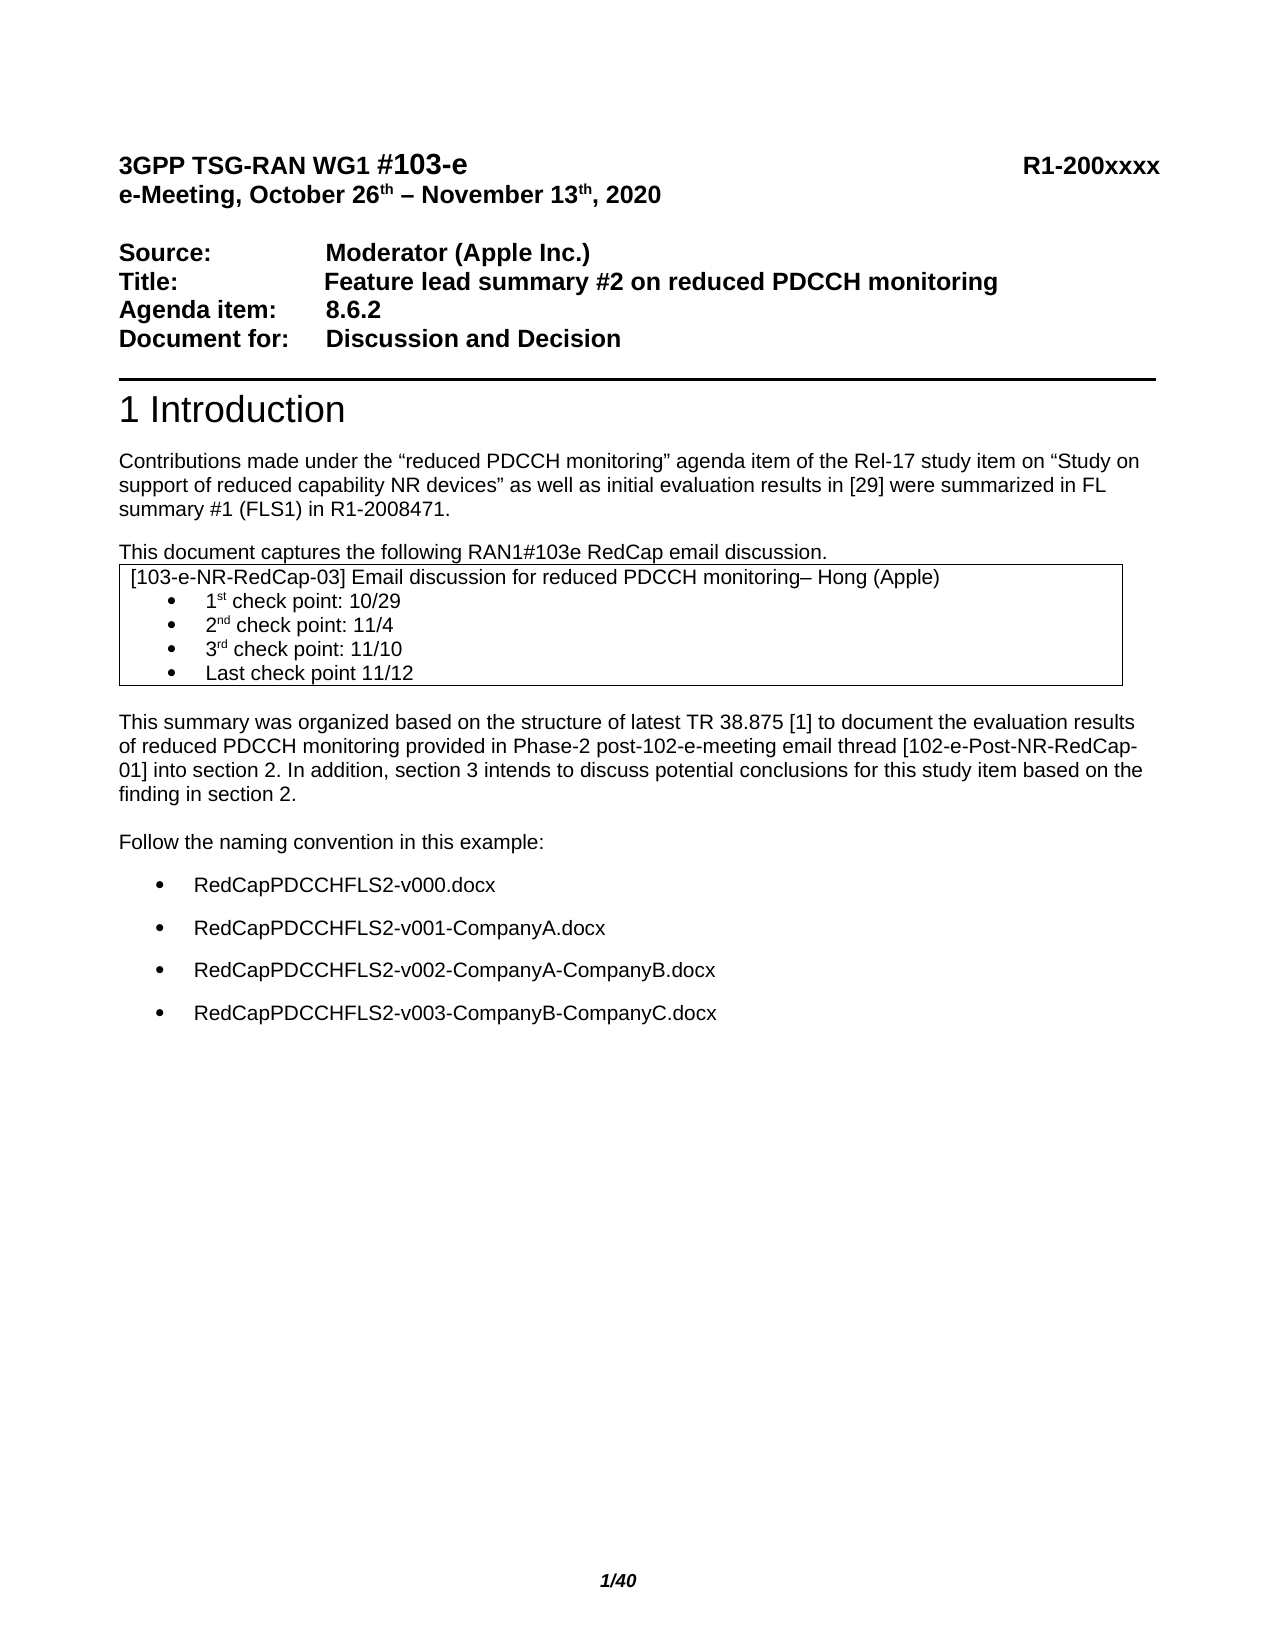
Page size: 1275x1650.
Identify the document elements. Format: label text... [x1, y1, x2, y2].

text e-Meeting, October 26th – November 13th, 2020 [118, 181, 1156, 209]
list RedCapPDCCHFLS2-v002-CompanyA-CompanyB.docx [156, 958, 1156, 982]
table_header [103-e-NR-RedCap-03] Email discussion for reduced PDCCH monitoring– Hong (Apple) 1st check point: 10/29 2nd check point: 11/4 3rd check point: 11/10 Last check point 11/12 [120, 565, 1122, 685]
text Title: Feature lead summary #2 on reduced PDCCH monitoring [118, 267, 1156, 296]
text This document captures the following RAN1#103e RedCap email discussion. [118, 540, 1156, 564]
subtitle 1 Introduction [118, 379, 1156, 431]
text Follow the naming convention in this example: [118, 830, 1156, 854]
text Source: Moderator (Apple Inc.) [118, 238, 1156, 267]
text Document for: Discussion and Decision [118, 324, 1156, 353]
text This summary was organized based on the structure of latest TR 38.875 [1] to document the evaluation results of reduced PDCCH monitoring provided in Phase-2 post-102-e-meeting email thread [102-e-Post-NR-RedCap-01] into section 2. In addition, section 3 intends to discuss potential conclusions for this study item based on the finding in section 2. [118, 710, 1156, 806]
text 3GPP TSG-RAN WG1 #103-e R1-200xxxx [118, 147, 1156, 181]
list RedCapPDCCHFLS2-v001-CompanyA.docx [156, 915, 1156, 939]
list RedCapPDCCHFLS2-v000.docx [156, 873, 1156, 897]
list RedCapPDCCHFLS2-v003-CompanyB-CompanyC.docx [156, 1001, 1156, 1025]
text Contributions made under the “reduced PDCCH monitoring” agenda item of the Rel-17 study item on “Study on support of reduced capability NR devices” as well as initial evaluation results in [29] were summarized in FL summary #1 (FLS1) in R1-2008471. [118, 449, 1156, 521]
text Agenda item: 8.6.2 [118, 296, 1156, 324]
